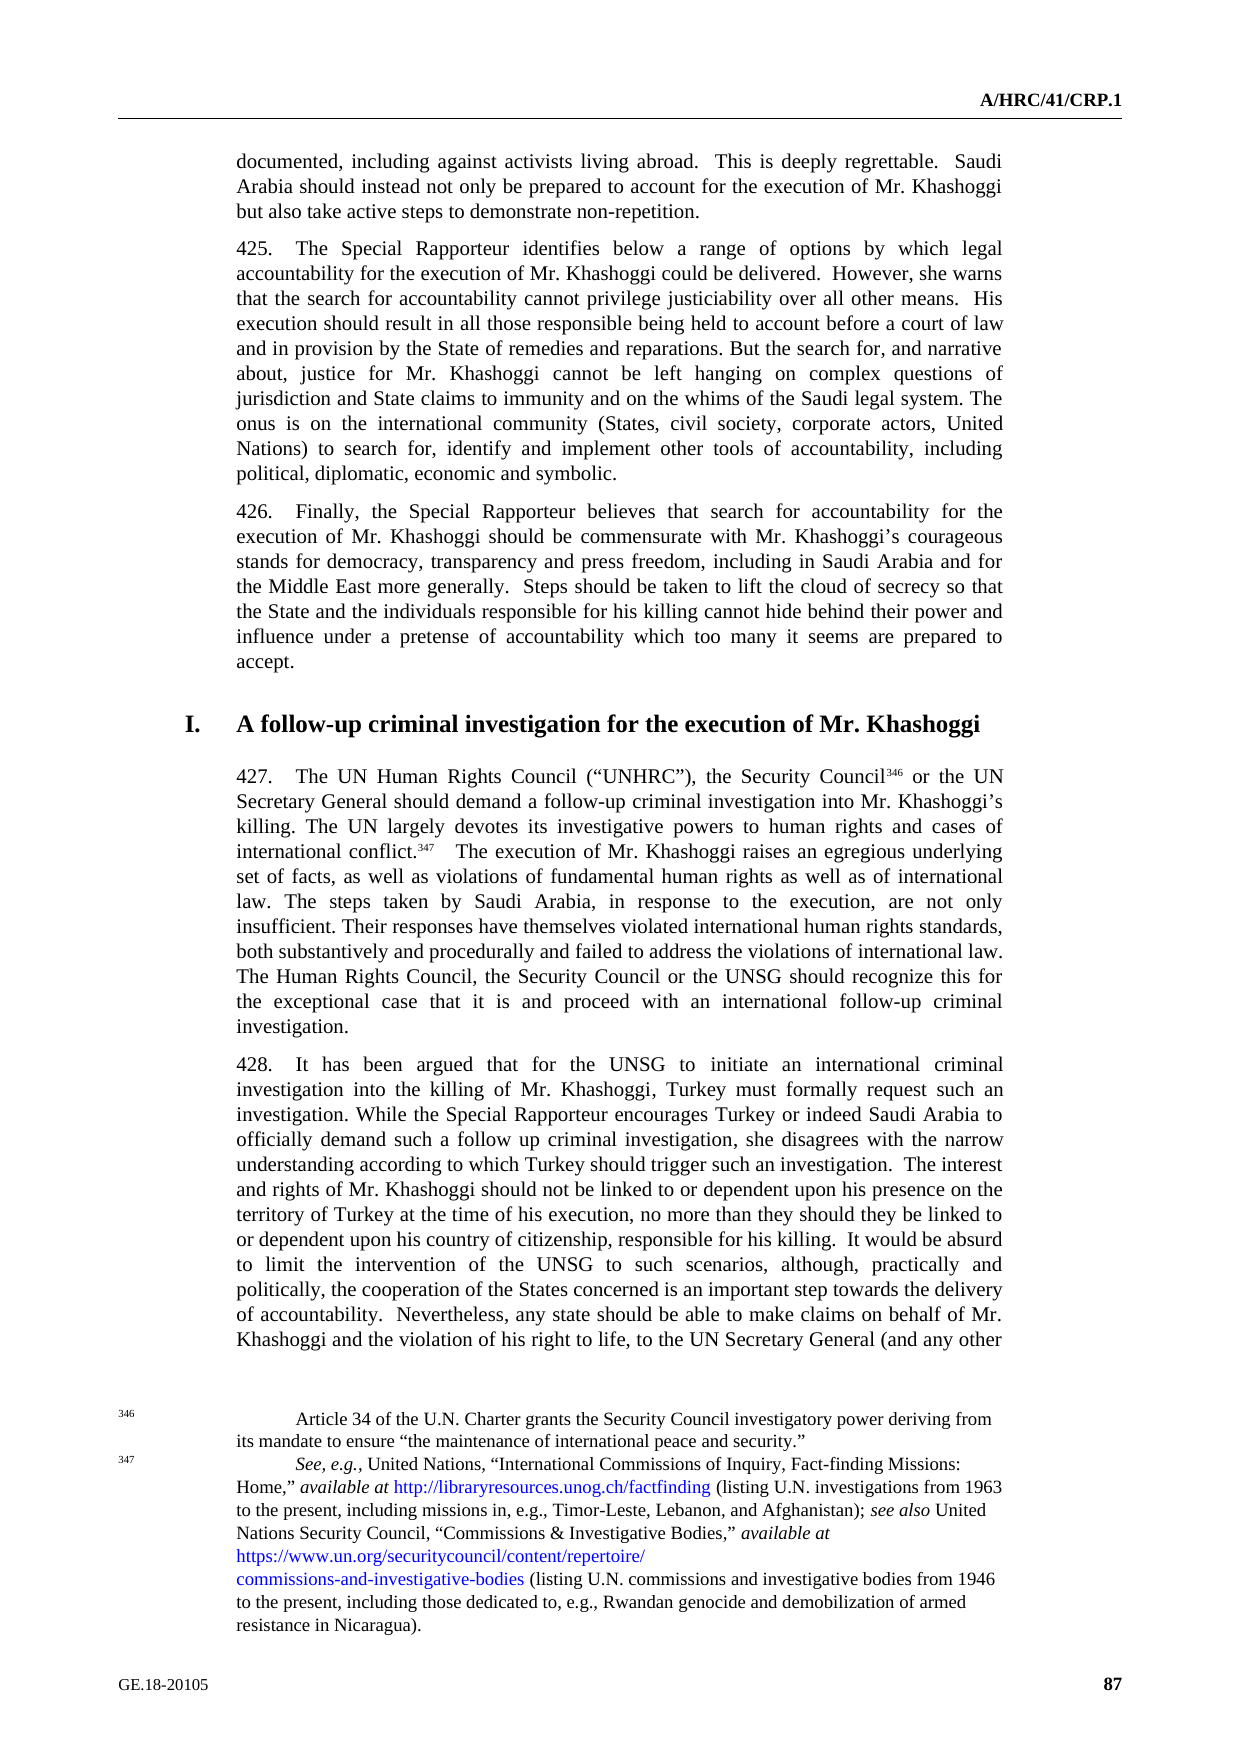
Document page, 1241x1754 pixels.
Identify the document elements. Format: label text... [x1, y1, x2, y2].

text The UN Human Rights Council (“UNHRC”), the Security Council or the UN Secretary General should demand a follow-up criminal investigation into Mr. Khashoggi’s killing. The UN largely devotes its investigative powers to human rights and cases of international conflict. The execution of Mr. Khashoggi raises an egregious underlying set of facts, as well as violations of fundamental human rights as well as of international law. The steps taken by Saudi Arabia, in response to the execution, are not only insufficient. Their responses have themselves violated international human rights standards, both substantively and procedurally and failed to address the violations of international law. The Human Rights Council, the Security Council or the UNSG should recognize this for the exceptional case that it is and proceed with an international follow-up criminal investigation. [236, 763, 1004, 1038]
text The Special Rapporteur identifies below a range of options by which legal accountability for the execution of Mr. Khashoggi could be delivered. However, she warns that the search for accountability cannot privilege justiciability over all other means. His execution should result in all those responsible being held to account before a court of law and in provision by the State of remedies and reparations. But the search for, and narrative about, justice for Mr. Khashoggi cannot be left hanging on complex questions of jurisdiction and State claims to immunity and on the whims of the Saudi legal system. The onus is on the international community (States, civil society, corporate actors, United Nations) to search for, identify and implement other tools of accountability, including political, diplomatic, economic and symbolic. [236, 235, 1004, 485]
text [236, 148, 1004, 223]
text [236, 1051, 1004, 1351]
text Finally, the Special Rapporteur believes that search for accountability for the execution of Mr. Khashoggi should be commensurate with Mr. Khashoggi’s courageous stands for democracy, transparency and press freedom, including in Saudi Arabia and for the Middle East more generally. Steps should be taken to lift the cloud of secrecy so that the State and the individuals responsible for his killing cannot hide behind their power and influence under a pretense of accountability which too many it seems are prepared to accept. [236, 498, 1004, 673]
text I. A follow-up criminal investigation for the execution of Mr. Khashoggi [118, 710, 1004, 738]
